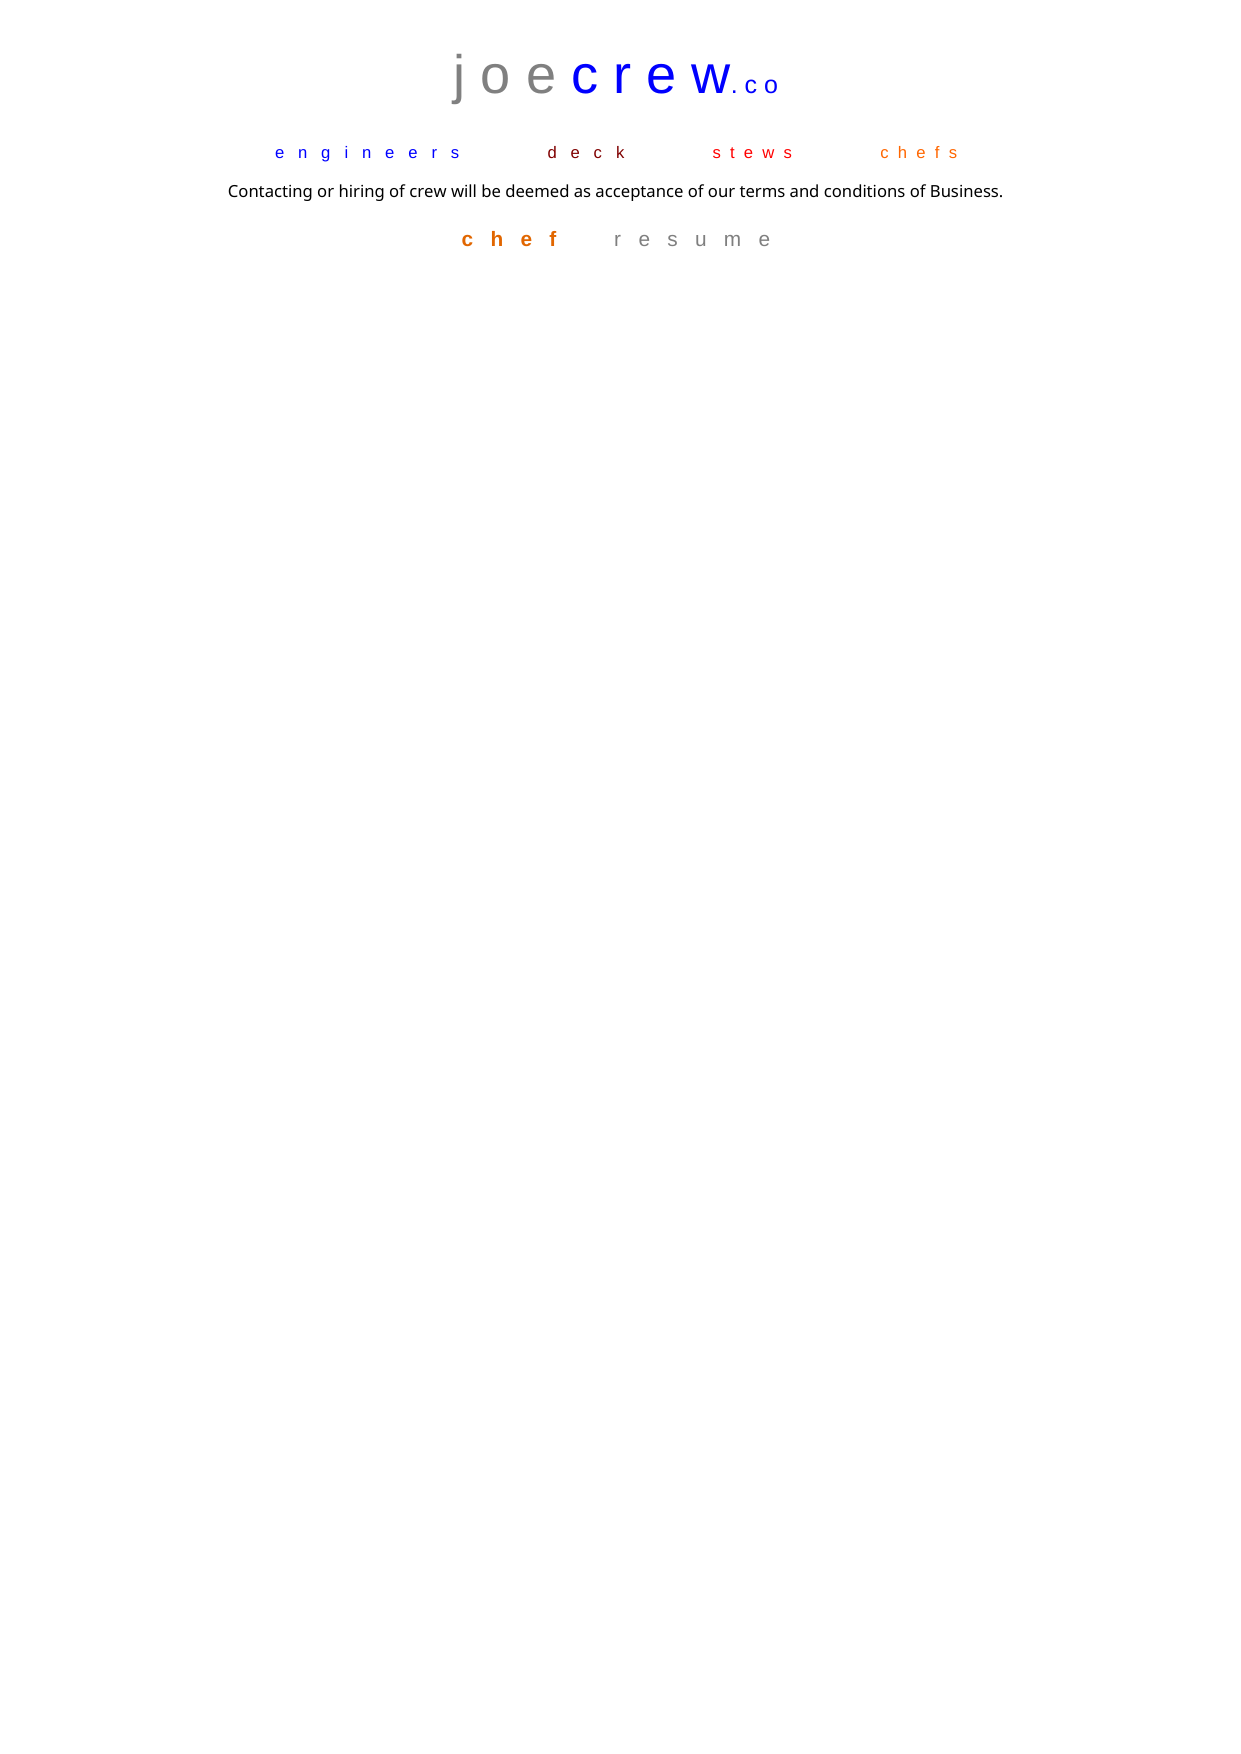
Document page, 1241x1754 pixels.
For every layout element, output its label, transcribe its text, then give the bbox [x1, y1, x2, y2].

text c h e f r e s u m e [87, 227, 1144, 251]
text Contacting or hiring of crew will be deemed as acceptance of our terms and conditions of Business. [87, 180, 1144, 203]
text e n g i n e e r s d e c k s t e w s c h e f s [87, 143, 1144, 162]
text j o e c r e w. c o [87, 43, 1144, 105]
